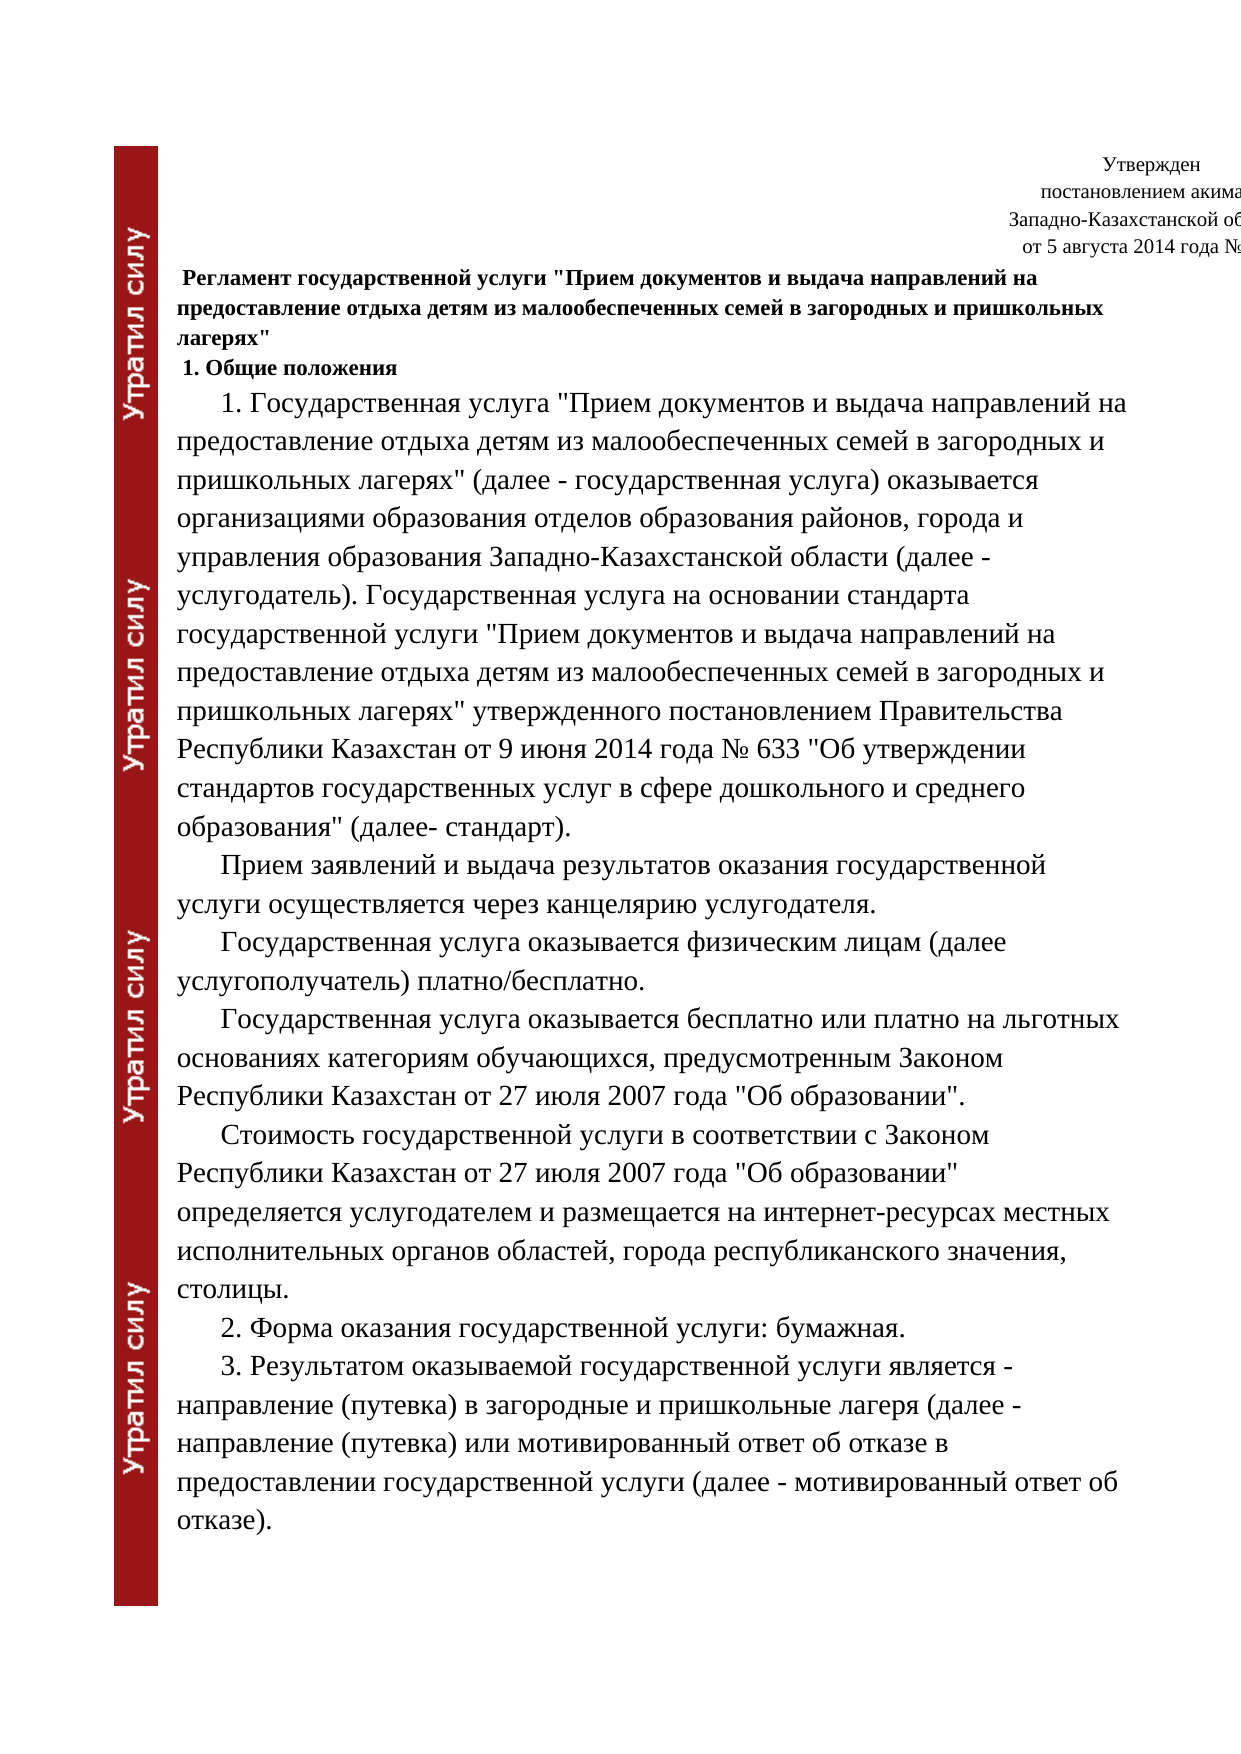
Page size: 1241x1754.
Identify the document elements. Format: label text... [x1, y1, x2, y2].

picture [114, 1566, 158, 1606]
text Регламент государственной услуги "Прием документов и выдача направлений на предоставление отдыха детям из малообеспеченных семей в загородных и пришкольных лагерях" [112, 264, 1128, 351]
table_header [101, 150, 912, 264]
picture [114, 381, 158, 385]
picture [114, 146, 158, 150]
table_header Утвержден постановлением акимата Западно-Казахстанской области от 5 августа 2014 года № 206 [912, 150, 1240, 264]
text 1. Государственная услуга "Прием документов и выдача направлений на предоставление отдыха детям из малообеспеченных семей в загородных и пришкольных лагерях" (далее - государственная услуга) оказывается организациями образования отделов образования районов, города и управления образования Западно-Казахстанской области (далее - услугодатель). Государственная услуга на основании стандарта государственной услуги "Прием документов и выдача направлений на предоставление отдыха детям из малообеспеченных семей в загородных и пришкольных лагерях" утвержденного постановлением Правительства Республики Казахстан от 9 июня 2014 года № 633 "Об утверждении стандартов государственных услуг в сфере дошкольного и среднего образования" (далее- стандарт). Прием заявлений и выдача результатов оказания государственной услуги осуществляется через канцелярию услугодателя. Государственная услуга оказывается физическим лицам (далее услугополучатель) платно/бесплатно. Государственная услуга оказывается бесплатно или платно на льготных основаниях категориям обучающихся, предусмотренным Законом Республики Казахстан от 27 июля 2007 года "Об образовании". Стоимость государственной услуги в соответствии с Законом Республики Казахстан от 27 июля 2007 года "Об образовании" определяется услугодателем и размещается на интернет-ресурсах местных исполнительных органов областей, города республиканского значения, столицы. 2. Форма оказания государственной услуги: бумажная. 3. Результатом оказываемой государственной услуги является - направление (путевка) в загородные и пришкольные лагеря (далее - направление (путевка) или мотивированный ответ об отказе в предоставлении государственной услуги (далее - мотивированный ответ об отказе). [112, 385, 1128, 1566]
text 1. Общие положения [112, 354, 1128, 381]
